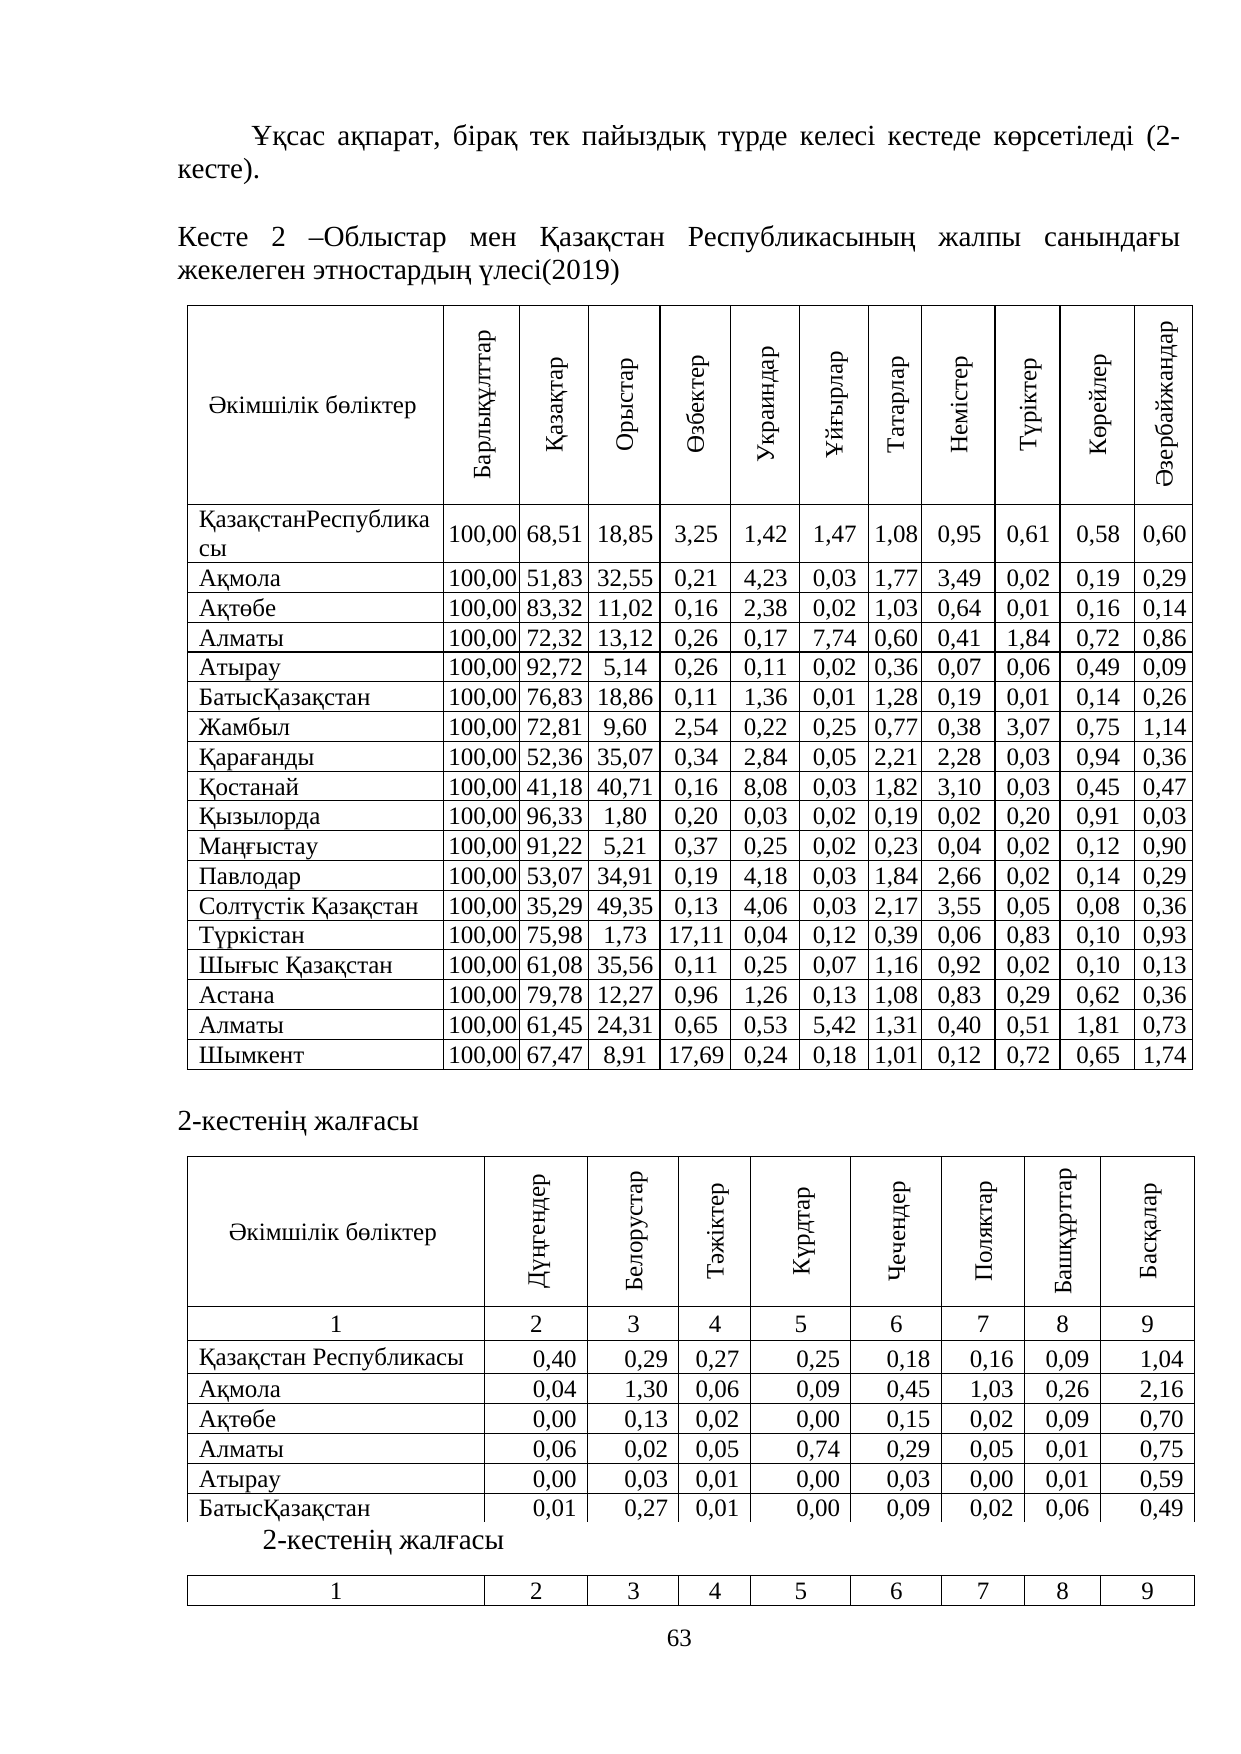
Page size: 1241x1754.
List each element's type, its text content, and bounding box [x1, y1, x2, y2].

list Кесте 2 –Облыстар мен Қазақстан Республикасының жалпы санындағы жекелеген этностардың үлесі(2019) [177, 219, 1181, 286]
table_cell 0,02 [996, 861, 1059, 890]
table_cell 0,03 [996, 742, 1059, 771]
table_cell 0,25 [731, 950, 799, 979]
table_cell 0,11 [731, 653, 799, 681]
table_cell 6 [851, 1307, 941, 1339]
table_header Күрдтар [751, 1157, 850, 1306]
table_cell 0,47 [1135, 772, 1192, 800]
table_cell 100,00 [444, 921, 519, 949]
table_cell 0,23 [869, 831, 921, 860]
table_cell 0,77 [869, 712, 921, 741]
table_cell 4 [679, 1576, 750, 1605]
table_cell 18,85 [589, 505, 659, 562]
table_cell 0,83 [922, 980, 994, 1009]
table_cell Астана [188, 980, 443, 1009]
table_cell Шымкент [188, 1040, 443, 1068]
table_cell Алматы [188, 1010, 443, 1039]
table_cell Қостанай [188, 772, 443, 800]
table_cell 100,00 [444, 950, 519, 979]
table_cell 100,00 [444, 980, 519, 1009]
table_cell 0,15 [851, 1404, 941, 1433]
table_cell 0,26 [661, 653, 730, 681]
table_cell 2,54 [661, 712, 730, 741]
table_header Әзербайжандар [1135, 306, 1192, 503]
table_cell 0,01 [485, 1494, 587, 1522]
table_cell 0,34 [661, 742, 730, 771]
table_cell Атырау [188, 1464, 484, 1492]
table_cell 0,86 [1135, 623, 1192, 651]
table_cell 0,41 [922, 623, 994, 651]
table_cell Қарағанды [188, 742, 443, 771]
table_cell 0,07 [922, 653, 994, 681]
table_cell Шығыс Қазақстан [188, 950, 443, 979]
table_cell 0,00 [751, 1494, 850, 1522]
table_cell Ақтөбе [188, 593, 443, 622]
table_header Түріктер [996, 306, 1059, 503]
table_cell 0,07 [800, 950, 868, 979]
table_cell 0,75 [1061, 712, 1134, 741]
table_cell 0,05 [800, 742, 868, 771]
table_cell 0,36 [1135, 742, 1192, 771]
table_cell 0,02 [996, 563, 1059, 592]
table_cell 0,04 [922, 831, 994, 860]
table_cell 0,14 [1061, 682, 1134, 711]
table_cell 100,00 [444, 563, 519, 592]
table_cell 100,00 [444, 742, 519, 771]
table_cell 0,10 [1061, 950, 1134, 979]
table_cell 2,21 [869, 742, 921, 771]
table_cell 0,03 [731, 801, 799, 830]
table_cell 76,83 [520, 682, 588, 711]
table_cell 0,96 [661, 980, 730, 1009]
table_cell 0,19 [661, 861, 730, 890]
table_cell 11,02 [589, 593, 659, 622]
table_cell 0,49 [1061, 653, 1134, 681]
table_cell 0,05 [679, 1434, 750, 1463]
table_cell 1 [188, 1576, 484, 1605]
table_cell 2,16 [1101, 1374, 1194, 1403]
table_cell 0,25 [800, 712, 868, 741]
table_cell 2,66 [922, 861, 994, 890]
table_cell 0,02 [996, 950, 1059, 979]
table_cell 0,01 [1025, 1464, 1100, 1492]
table_cell 0,03 [588, 1464, 678, 1492]
table_cell 7 [942, 1576, 1024, 1605]
table_cell 0,18 [851, 1341, 941, 1373]
table_cell 0,02 [922, 801, 994, 830]
table_cell Жамбыл [188, 712, 443, 741]
table_cell 0,37 [661, 831, 730, 860]
table_cell 0,01 [800, 682, 868, 711]
table_cell 61,45 [520, 1010, 588, 1039]
table_cell 0,09 [751, 1374, 850, 1403]
table_cell 1,84 [869, 861, 921, 890]
table_cell 5,42 [800, 1010, 868, 1039]
table_cell 0,59 [1101, 1464, 1194, 1492]
table_cell 0,26 [1025, 1374, 1100, 1403]
table_cell 5 [751, 1307, 850, 1339]
table_cell 0,06 [996, 653, 1059, 681]
table_cell 0,03 [1135, 801, 1192, 830]
table_cell 9,60 [589, 712, 659, 741]
table_cell 2 [485, 1307, 587, 1339]
table_header Украиндар [731, 306, 799, 503]
table_cell 5,21 [589, 831, 659, 860]
table_header Ұйғырлар [800, 306, 868, 503]
table_cell 100,00 [444, 1010, 519, 1039]
table_header Татарлар [869, 306, 921, 503]
table_cell 4,06 [731, 891, 799, 919]
table_cell 35,07 [589, 742, 659, 771]
table_cell 0,39 [869, 921, 921, 949]
table_cell 100,00 [444, 772, 519, 800]
table_cell 1,08 [869, 980, 921, 1009]
table_cell Қазақстан Республикасы [188, 1341, 484, 1373]
table_cell 0,36 [1135, 891, 1192, 919]
table_cell 0,01 [679, 1464, 750, 1492]
table_cell 100,00 [444, 682, 519, 711]
table_cell 1,04 [1101, 1341, 1194, 1373]
table_cell Түркістан [188, 921, 443, 949]
table_cell 0,25 [751, 1341, 850, 1373]
table_cell 1,82 [869, 772, 921, 800]
table_cell 1,26 [731, 980, 799, 1009]
table_cell 0,13 [800, 980, 868, 1009]
table_cell 0,16 [1061, 593, 1134, 622]
table_cell 0,45 [851, 1374, 941, 1403]
table_cell 0,26 [661, 623, 730, 651]
table_cell 0,65 [661, 1010, 730, 1039]
table_cell 0,03 [800, 861, 868, 890]
table_cell 2,84 [731, 742, 799, 771]
table_header Тәжіктер [679, 1157, 750, 1306]
table_cell 0,22 [731, 712, 799, 741]
table_cell 0,58 [1061, 505, 1134, 562]
table_cell 0,73 [1135, 1010, 1192, 1039]
table_cell 0,04 [731, 921, 799, 949]
table_cell 72,32 [520, 623, 588, 651]
table_cell 0,03 [800, 563, 868, 592]
table_cell 0,02 [800, 653, 868, 681]
table_cell 0,11 [661, 950, 730, 979]
table_cell 0,02 [800, 593, 868, 622]
table_cell 0,92 [922, 950, 994, 979]
table_cell 0,20 [996, 801, 1059, 830]
table_cell 0,83 [996, 921, 1059, 949]
table_header Поляктар [942, 1157, 1024, 1306]
table_cell Солтүстік Қазақстан [188, 891, 443, 919]
table_header Барлықұлттар [444, 306, 519, 503]
table_cell 0,29 [1135, 861, 1192, 890]
table_cell 0,40 [922, 1010, 994, 1039]
table_cell 40,71 [589, 772, 659, 800]
table_cell 0,91 [1061, 801, 1134, 830]
table_cell 3,55 [922, 891, 994, 919]
table_cell 100,00 [444, 505, 519, 562]
table_cell 1,08 [869, 505, 921, 562]
table_cell 1,03 [942, 1374, 1024, 1403]
table_header Дүңгендер [485, 1157, 587, 1306]
table_cell 32,55 [589, 563, 659, 592]
table_cell 0,49 [1101, 1494, 1194, 1522]
table_cell 0,29 [996, 980, 1059, 1009]
table_cell 4,18 [731, 861, 799, 890]
table_cell 2,38 [731, 593, 799, 622]
table_header Қазақтар [520, 306, 588, 503]
table_cell 0,13 [1135, 950, 1192, 979]
table_cell 8,08 [731, 772, 799, 800]
table_cell 1,28 [869, 682, 921, 711]
table_cell 0,14 [1135, 593, 1192, 622]
table_cell 0,74 [751, 1434, 850, 1463]
table_cell 0,00 [751, 1464, 850, 1492]
table_cell 13,12 [589, 623, 659, 651]
table_cell 7 [942, 1307, 1024, 1339]
table_cell 17,69 [661, 1040, 730, 1068]
table_cell 0,36 [869, 653, 921, 681]
table_cell 1,01 [869, 1040, 921, 1068]
table_cell 0,20 [661, 801, 730, 830]
table_cell 0,94 [1061, 742, 1134, 771]
table_cell 51,83 [520, 563, 588, 592]
table_cell 5 [751, 1576, 850, 1605]
table_cell Ақмола [188, 1374, 484, 1403]
table_cell 0,02 [679, 1404, 750, 1433]
table_cell 1,31 [869, 1010, 921, 1039]
table_cell 0,16 [661, 593, 730, 622]
table_cell 49,35 [589, 891, 659, 919]
table_cell 0,02 [942, 1404, 1024, 1433]
table_cell 0,19 [922, 682, 994, 711]
table_header Әкімшілік бөліктер [188, 1157, 484, 1306]
table_cell 0,26 [1135, 682, 1192, 711]
table_cell 1 [188, 1307, 484, 1339]
table_cell 0,64 [922, 593, 994, 622]
table_header Башқұрттар [1025, 1157, 1100, 1306]
table_cell 1,80 [589, 801, 659, 830]
table_cell 100,00 [444, 891, 519, 919]
table_cell 2,17 [869, 891, 921, 919]
table_cell 75,98 [520, 921, 588, 949]
table_cell 100,00 [444, 653, 519, 681]
table_cell 0,04 [485, 1374, 587, 1403]
table_cell 0,90 [1135, 831, 1192, 860]
table_cell 0,03 [800, 772, 868, 800]
table_cell 0,12 [922, 1040, 994, 1068]
table_cell 0,02 [942, 1494, 1024, 1522]
table_cell 91,22 [520, 831, 588, 860]
table_cell Алматы [188, 623, 443, 651]
table_cell 1,36 [731, 682, 799, 711]
table_cell 0,01 [679, 1494, 750, 1522]
table_cell 18,86 [589, 682, 659, 711]
table_cell 96,33 [520, 801, 588, 830]
table_cell 1,14 [1135, 712, 1192, 741]
table_cell 67,47 [520, 1040, 588, 1068]
table_cell 0,27 [679, 1341, 750, 1373]
table_cell 35,29 [520, 891, 588, 919]
table_cell 1,73 [589, 921, 659, 949]
table_cell 0,02 [588, 1434, 678, 1463]
table_cell 0,38 [922, 712, 994, 741]
table_cell 0,60 [869, 623, 921, 651]
table_cell 12,27 [589, 980, 659, 1009]
table_cell 0,01 [996, 682, 1059, 711]
table_header Басқалар [1101, 1157, 1194, 1306]
table_header Көрейлер [1061, 306, 1134, 503]
table_cell 0,24 [731, 1040, 799, 1068]
table_cell 3,49 [922, 563, 994, 592]
table_cell 0,09 [1135, 653, 1192, 681]
table_cell 0,06 [679, 1374, 750, 1403]
table_cell 0,75 [1101, 1434, 1194, 1463]
table_cell БатысҚазақстан [188, 1494, 484, 1522]
table_cell 1,30 [588, 1374, 678, 1403]
table_cell 0,05 [942, 1434, 1024, 1463]
table_cell 0,72 [1061, 623, 1134, 651]
table_cell 100,00 [444, 861, 519, 890]
table_cell 0,17 [731, 623, 799, 651]
table_cell 0,51 [996, 1010, 1059, 1039]
table_cell 4,23 [731, 563, 799, 592]
table_cell 0,36 [1135, 980, 1192, 1009]
table_header Немістер [922, 306, 994, 503]
table_cell 0,25 [731, 831, 799, 860]
table_cell 0,09 [851, 1494, 941, 1522]
list Ұқсас ақпарат, бірақ тек пайыздық түрде келесі кестеде көрсетіледі (2-кесте). [177, 118, 1181, 185]
table_cell 0,18 [800, 1040, 868, 1068]
table_cell 0,06 [1025, 1494, 1100, 1522]
table_cell Алматы [188, 1434, 484, 1463]
table_cell 0,21 [661, 563, 730, 592]
table_cell 0,06 [922, 921, 994, 949]
table_cell 1,84 [996, 623, 1059, 651]
table_cell 83,32 [520, 593, 588, 622]
table_cell 0,03 [851, 1464, 941, 1492]
table_cell 92,72 [520, 653, 588, 681]
table_cell 1,42 [731, 505, 799, 562]
table_cell 79,78 [520, 980, 588, 1009]
table_cell Қызылорда [188, 801, 443, 830]
table_cell Ақтөбе [188, 1404, 484, 1433]
table_cell 2-кестенің жалғасы [188, 1522, 1194, 1575]
table_cell 17,11 [661, 921, 730, 949]
table_cell 0,14 [1061, 861, 1134, 890]
table_cell 100,00 [444, 801, 519, 830]
table_cell ҚазақстанРеспубликасы [188, 505, 443, 562]
table_cell 61,08 [520, 950, 588, 979]
table_cell 0,12 [800, 921, 868, 949]
table_cell 0,27 [588, 1494, 678, 1522]
table_cell 4 [679, 1307, 750, 1339]
table_cell 3,25 [661, 505, 730, 562]
table_cell 53,07 [520, 861, 588, 890]
table_cell 3,10 [922, 772, 994, 800]
table_cell 0,00 [485, 1404, 587, 1433]
table_cell 1,74 [1135, 1040, 1192, 1068]
table_cell 1,77 [869, 563, 921, 592]
table_cell 41,18 [520, 772, 588, 800]
table_cell 0,06 [485, 1434, 587, 1463]
table_cell 3 [588, 1307, 678, 1339]
table_cell 8,91 [589, 1040, 659, 1068]
table_cell 0,13 [588, 1404, 678, 1433]
table_cell 0,11 [661, 682, 730, 711]
table_header Орыстар [589, 306, 659, 503]
table_cell 0,29 [1135, 563, 1192, 592]
table_cell 0,45 [1061, 772, 1134, 800]
table_cell 100,00 [444, 1040, 519, 1068]
table_cell 0,40 [485, 1341, 587, 1373]
table_cell 0,62 [1061, 980, 1134, 1009]
table_cell 0,03 [996, 772, 1059, 800]
table_cell Атырау [188, 653, 443, 681]
table_cell 1,81 [1061, 1010, 1134, 1039]
table_cell 0,02 [800, 831, 868, 860]
table_cell 9 [1101, 1307, 1194, 1339]
table_cell 1,03 [869, 593, 921, 622]
table_cell 0,13 [661, 891, 730, 919]
table_cell Маңғыстау [188, 831, 443, 860]
table_cell 0,65 [1061, 1040, 1134, 1068]
table_cell 0,12 [1061, 831, 1134, 860]
table_cell 5,14 [589, 653, 659, 681]
table_cell 0,16 [661, 772, 730, 800]
table_cell 0,00 [942, 1464, 1024, 1492]
table_cell 100,00 [444, 712, 519, 741]
table_cell 8 [1025, 1576, 1100, 1605]
table_cell 0,93 [1135, 921, 1192, 949]
list 2-кестенің жалғасы [177, 1103, 1181, 1137]
table_cell Ақмола [188, 563, 443, 592]
table_cell 35,56 [589, 950, 659, 979]
table_cell 52,36 [520, 742, 588, 771]
table_cell 0,09 [1025, 1404, 1100, 1433]
table_header Чечендер [851, 1157, 941, 1306]
table_cell 0,09 [1025, 1341, 1100, 1373]
table_cell 0,53 [731, 1010, 799, 1039]
table_cell 0,02 [996, 831, 1059, 860]
table_cell 100,00 [444, 623, 519, 651]
table_cell 0,03 [800, 891, 868, 919]
table_cell 7,74 [800, 623, 868, 651]
table_cell 100,00 [444, 593, 519, 622]
table_cell 0,29 [851, 1434, 941, 1463]
table_cell 1,16 [869, 950, 921, 979]
table_cell 100,00 [444, 831, 519, 860]
table_cell 68,51 [520, 505, 588, 562]
table_cell 3 [588, 1576, 678, 1605]
table_header Әкімшілік бөліктер [188, 306, 443, 503]
table_cell 0,72 [996, 1040, 1059, 1068]
table_cell 0,01 [996, 593, 1059, 622]
table_cell 0,01 [1025, 1434, 1100, 1463]
table_cell 0,19 [869, 801, 921, 830]
table_cell 0,61 [996, 505, 1059, 562]
table_cell 0,19 [1061, 563, 1134, 592]
table_cell 8 [1025, 1307, 1100, 1339]
table_cell 3,07 [996, 712, 1059, 741]
table_cell 0,29 [588, 1341, 678, 1373]
table_cell 0,02 [800, 801, 868, 830]
table_cell 72,81 [520, 712, 588, 741]
table_cell БатысҚазақстан [188, 682, 443, 711]
table_cell 0,10 [1061, 921, 1134, 949]
table_cell 0,70 [1101, 1404, 1194, 1433]
table_cell Павлодар [188, 861, 443, 890]
table_cell 2 [485, 1576, 587, 1605]
table_cell 9 [1101, 1576, 1194, 1605]
table_cell 0,00 [751, 1404, 850, 1433]
table_cell 34,91 [589, 861, 659, 890]
table_cell 6 [851, 1576, 941, 1605]
table_header Белорустар [588, 1157, 678, 1306]
table_cell 24,31 [589, 1010, 659, 1039]
table_cell 0,60 [1135, 505, 1192, 562]
table_cell 0,00 [485, 1464, 587, 1492]
table_header Өзбектер [661, 306, 730, 503]
table_cell 1,47 [800, 505, 868, 562]
table_cell 0,95 [922, 505, 994, 562]
table_cell 2,28 [922, 742, 994, 771]
table_cell 0,05 [996, 891, 1059, 919]
table_cell 0,16 [942, 1341, 1024, 1373]
table_cell 0,08 [1061, 891, 1134, 919]
